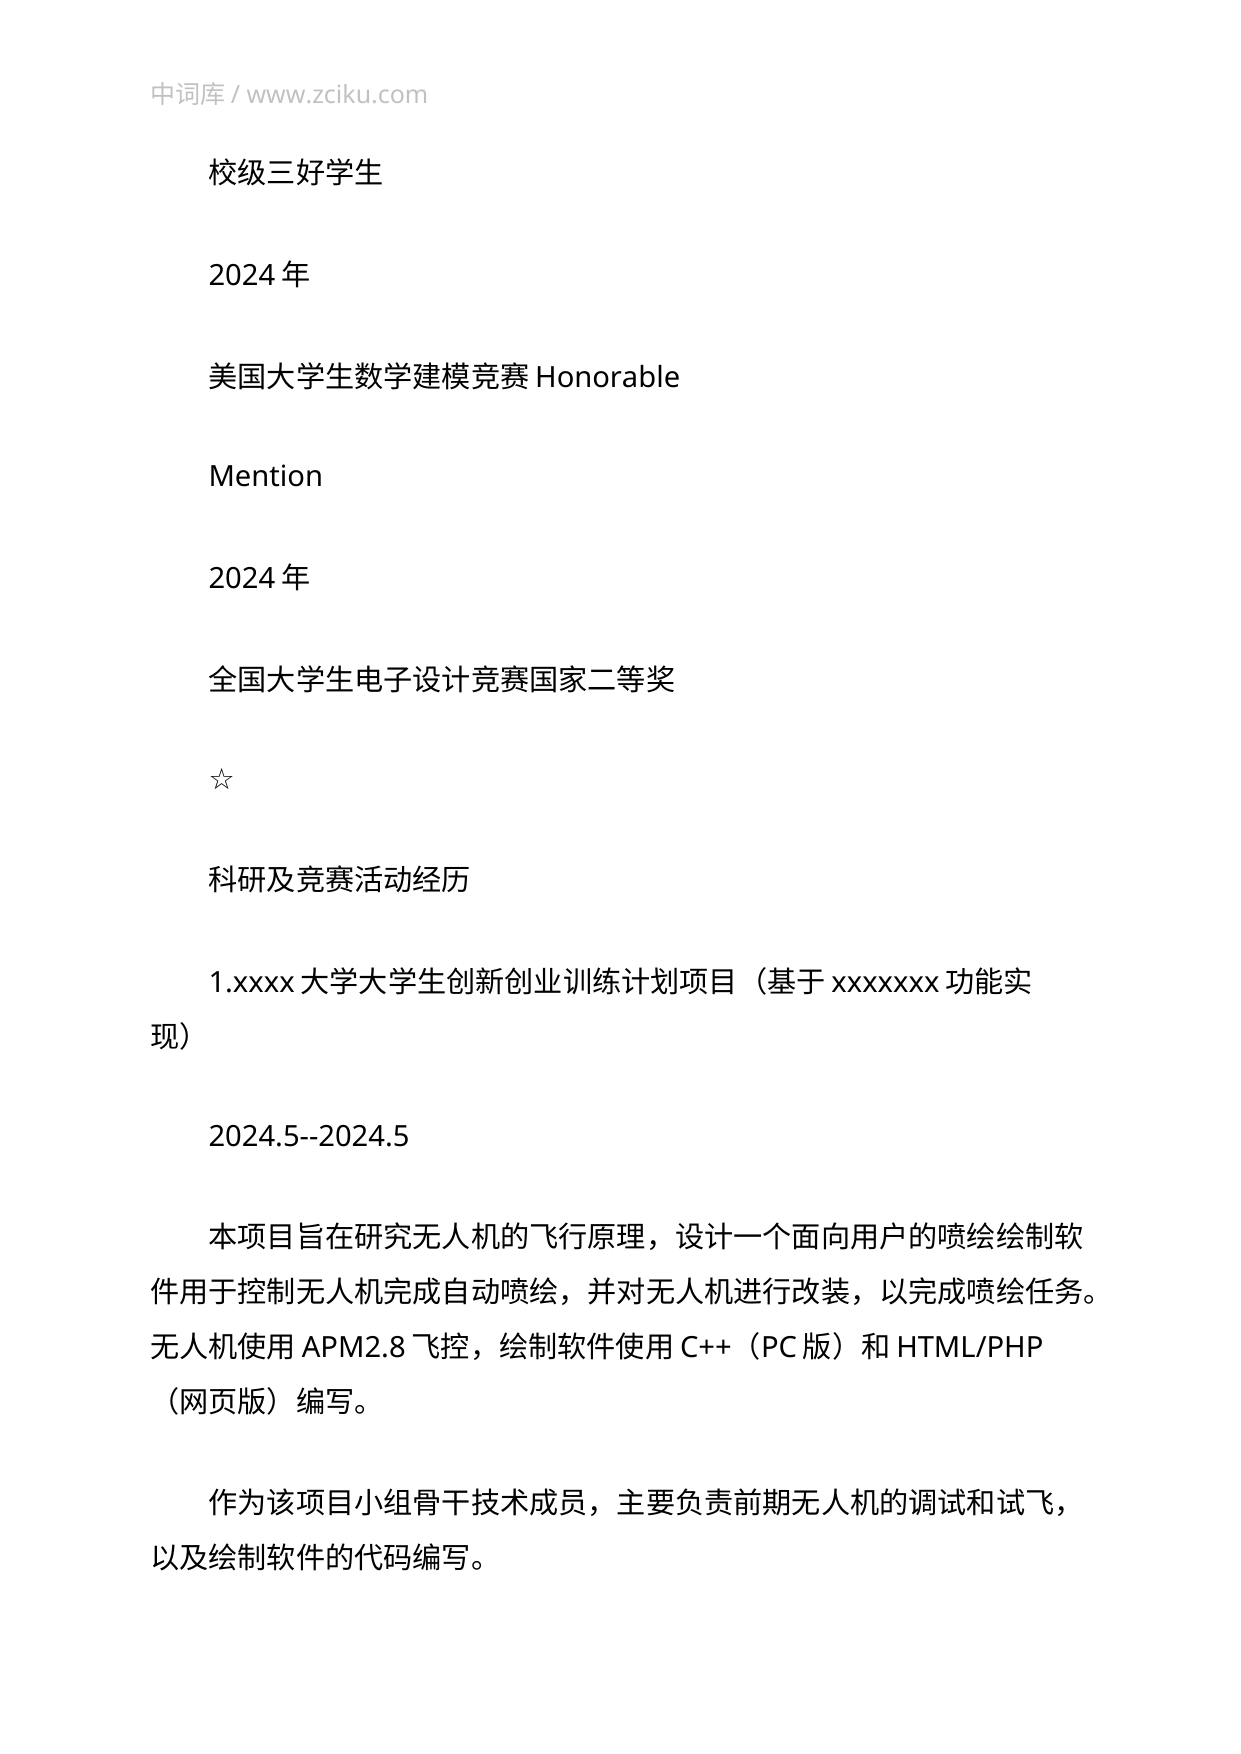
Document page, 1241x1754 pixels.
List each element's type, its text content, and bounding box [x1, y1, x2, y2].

text 2024年 [150, 252, 1090, 294]
text 本项目旨在研究无人机的飞行原理，设计一个面向用户的喷绘绘制软件用于控制无人机完成自动喷绘，并对无人机进行改装，以完成喷绘任务。无人机使用APM2.8飞控，绘制软件使用C++（PC版）和HTML/PHP（网页版）编写。 [150, 1213, 1090, 1420]
text 全国大学生电子设计竞赛国家二等奖 [150, 656, 1090, 698]
text 2024.5--2024.5 [150, 1115, 1090, 1154]
text 2024年 [150, 554, 1090, 597]
text 作为该项目小组骨干技术成员，主要负责前期无人机的调试和试飞，以及绘制软件的代码编写。 [150, 1480, 1090, 1577]
text 校级三好学生 [150, 150, 1090, 192]
text 科研及竞赛活动经历 [150, 856, 1090, 899]
text ☆ [150, 758, 1090, 798]
text 美国大学生数学建模竞赛Honorable [150, 354, 1090, 396]
text 1.xxxx大学大学生创新创业训练计划项目（基于xxxxxxx功能实现） [150, 958, 1090, 1055]
text Mention [150, 456, 1090, 495]
